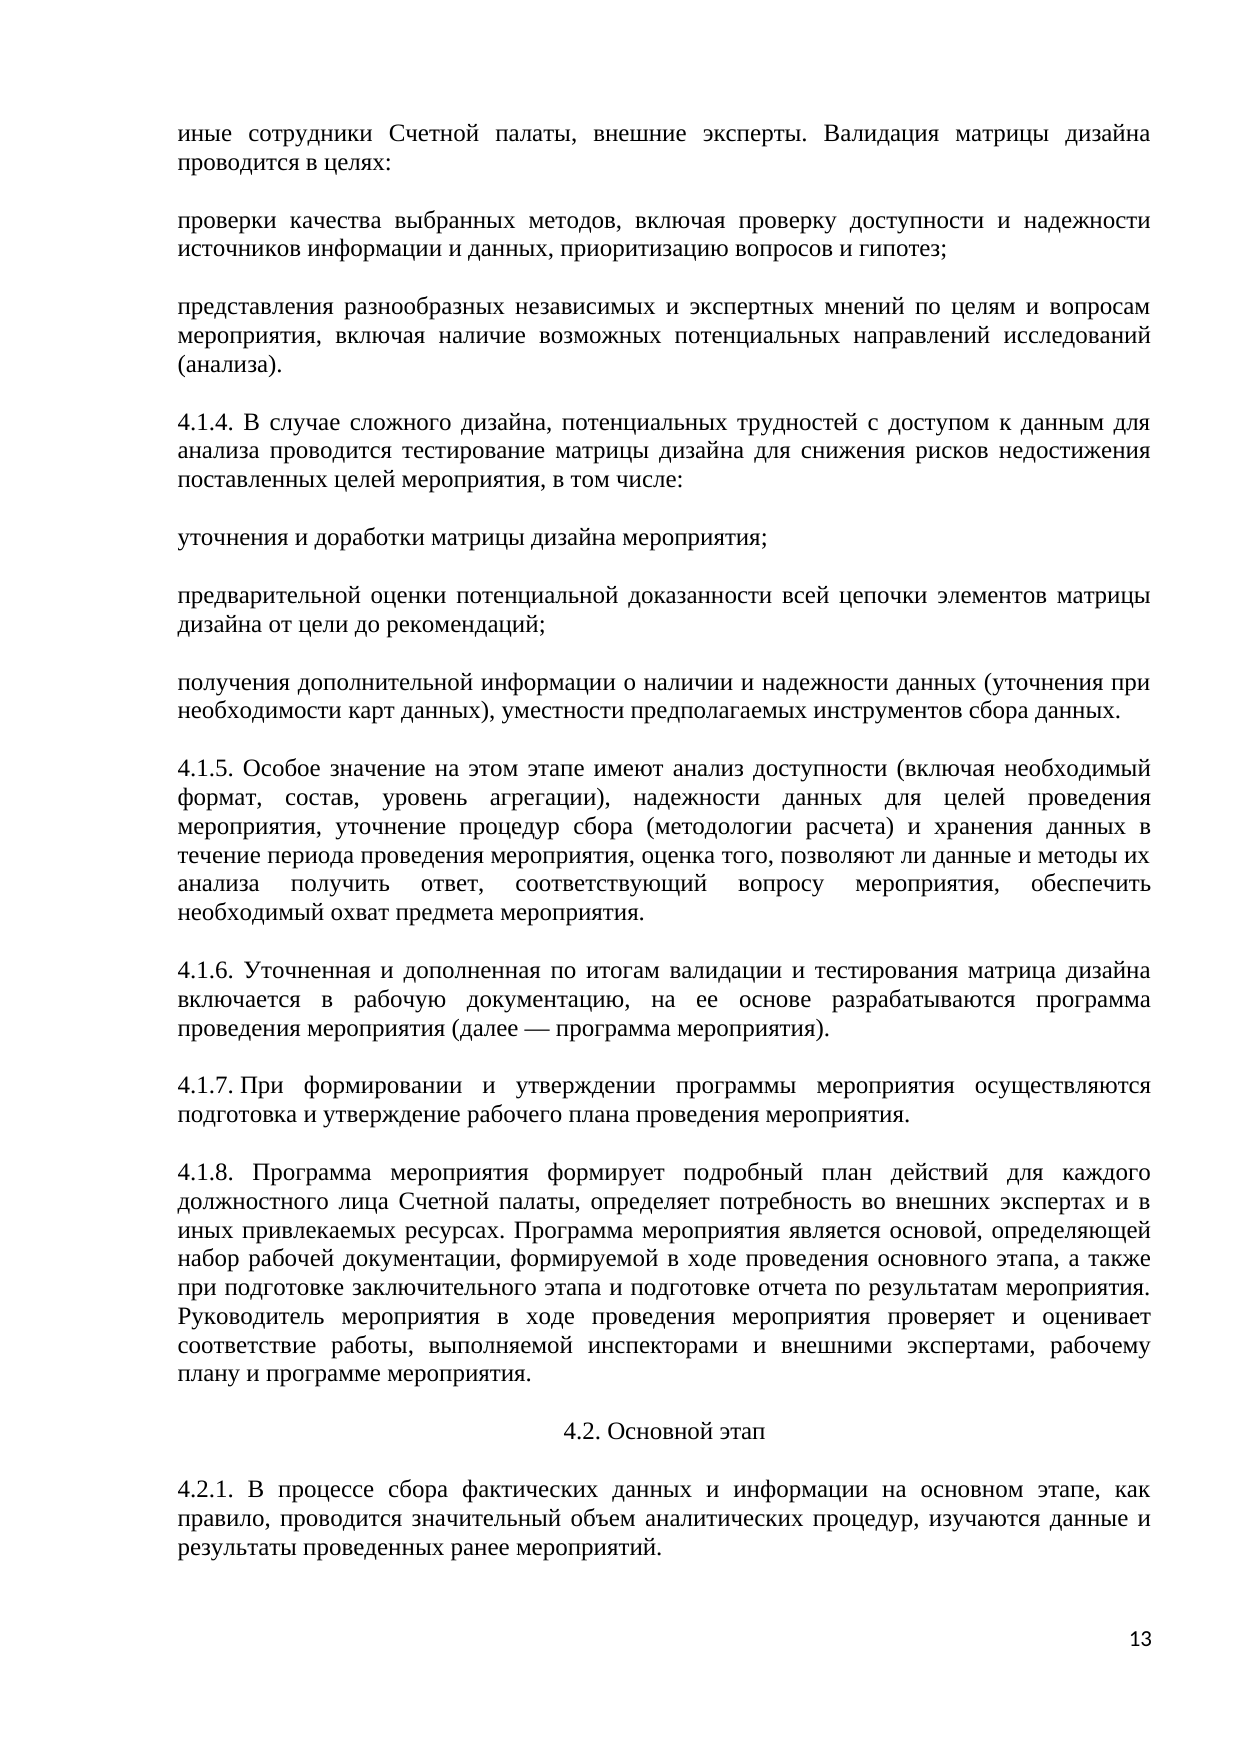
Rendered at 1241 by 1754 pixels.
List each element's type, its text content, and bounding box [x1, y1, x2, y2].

text 4.1.4. В случае сложного дизайна, потенциальных трудностей с доступом к данным для анализа проводится тестирование матрицы дизайна для снижения рисков недостижения поставленных целей мероприятия, в том числе: [177, 407, 1152, 493]
text 4.1.6. Уточненная и дополненная по итогам валидации и тестирования матрица дизайна включается в рабочую документацию, на ее основе разрабатываются программа проведения мероприятия (далее — программа мероприятия). [177, 955, 1152, 1041]
text 4.2. Основной этап [177, 1416, 1152, 1445]
text 4.2.1. В процессе сбора фактических данных и информации на основном этапе, как правило, проводится значительный объем аналитических процедур, изучаются данные и результаты проведенных ранее мероприятий. [177, 1474, 1152, 1561]
text получения дополнительной информации о наличии и надежности данных (уточнения при необходимости карт данных), уместности предполагаемых инструментов сбора данных. [177, 667, 1152, 724]
text предварительной оценки потенциальной доказанности всей цепочки элементов матрицы дизайна от цели до рекомендаций; [177, 580, 1152, 638]
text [177, 118, 1152, 176]
text представления разнообразных независимых и экспертных мнений по целям и вопросам мероприятия, включая наличие возможных потенциальных направлений исследований (анализа). [177, 291, 1152, 378]
text 4.1.5. Особое значение на этом этапе имеют анализ доступности (включая необходимый формат, состав, уровень агрегации), надежности данных для целей проведения мероприятия, уточнение процедур сбора (методологии расчета) и хранения данных в течение периода проведения мероприятия, оценка того, позволяют ли данные и методы их анализа получить ответ, соответствующий вопросу мероприятия, обеспечить необходимый охват предмета мероприятия. [177, 753, 1152, 926]
text 4.1.7. При формировании и утверждении программы мероприятия осуществляются подготовка и утверждение рабочего плана проведения мероприятия. [177, 1071, 1152, 1128]
text уточнения и доработки матрицы дизайна мероприятия; [177, 522, 1152, 551]
text 4.1.8. Программа мероприятия формирует подробный план действий для каждого должностного лица Счетной палаты, определяет потребность во внешних экспертах и в иных привлекаемых ресурсах. Программа мероприятия является основой, определяющей набор рабочей документации, формируемой в ходе проведения основного этапа, а также при подготовке заключительного этапа и подготовке отчета по результатам мероприятия. Руководитель мероприятия в ходе проведения мероприятия проверяет и оценивает соответствие работы, выполняемой инспекторами и внешними экспертами, рабочему плану и программе мероприятия. [177, 1157, 1152, 1387]
text проверки качества выбранных методов, включая проверку доступности и надежности источников информации и данных, приоритизацию вопросов и гипотез; [177, 205, 1152, 262]
